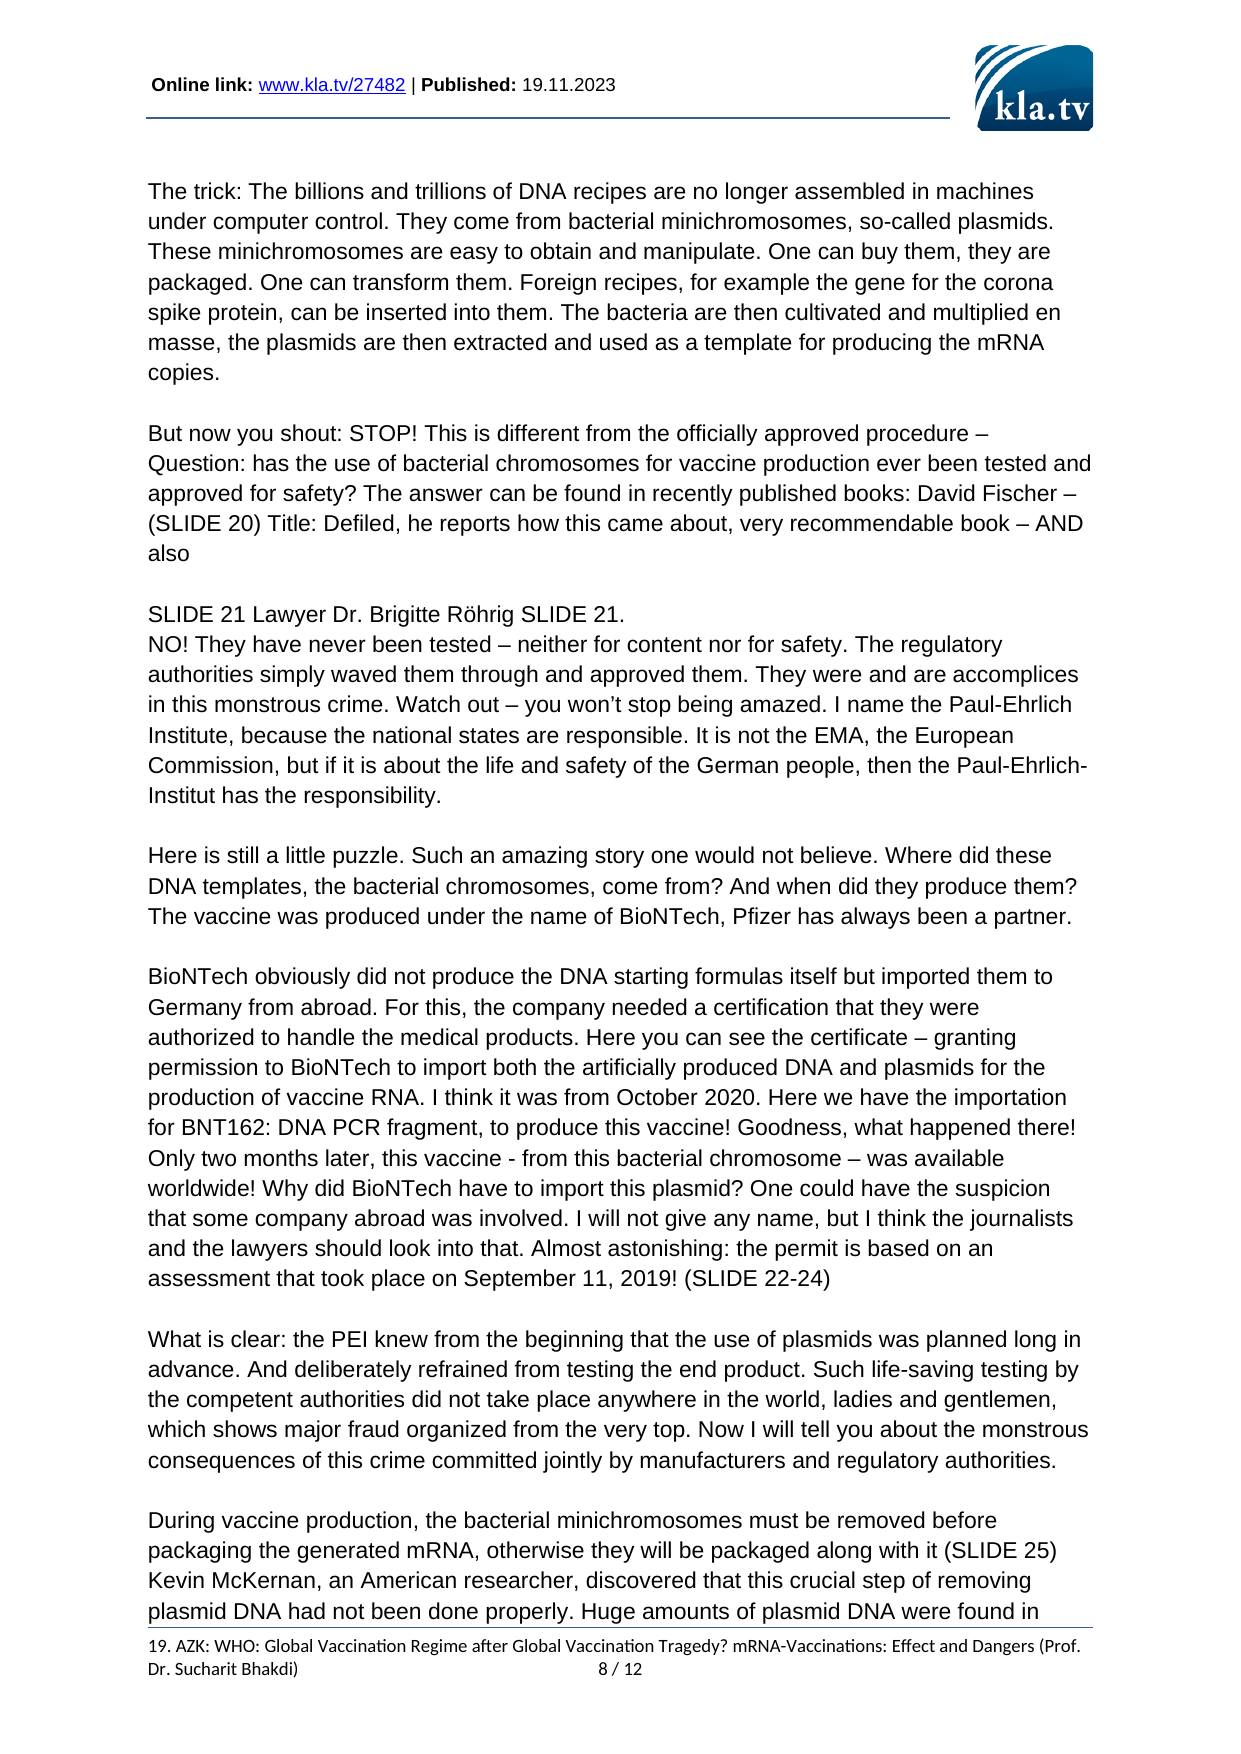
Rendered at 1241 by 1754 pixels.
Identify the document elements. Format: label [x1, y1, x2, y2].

text [148, 148, 1093, 1624]
